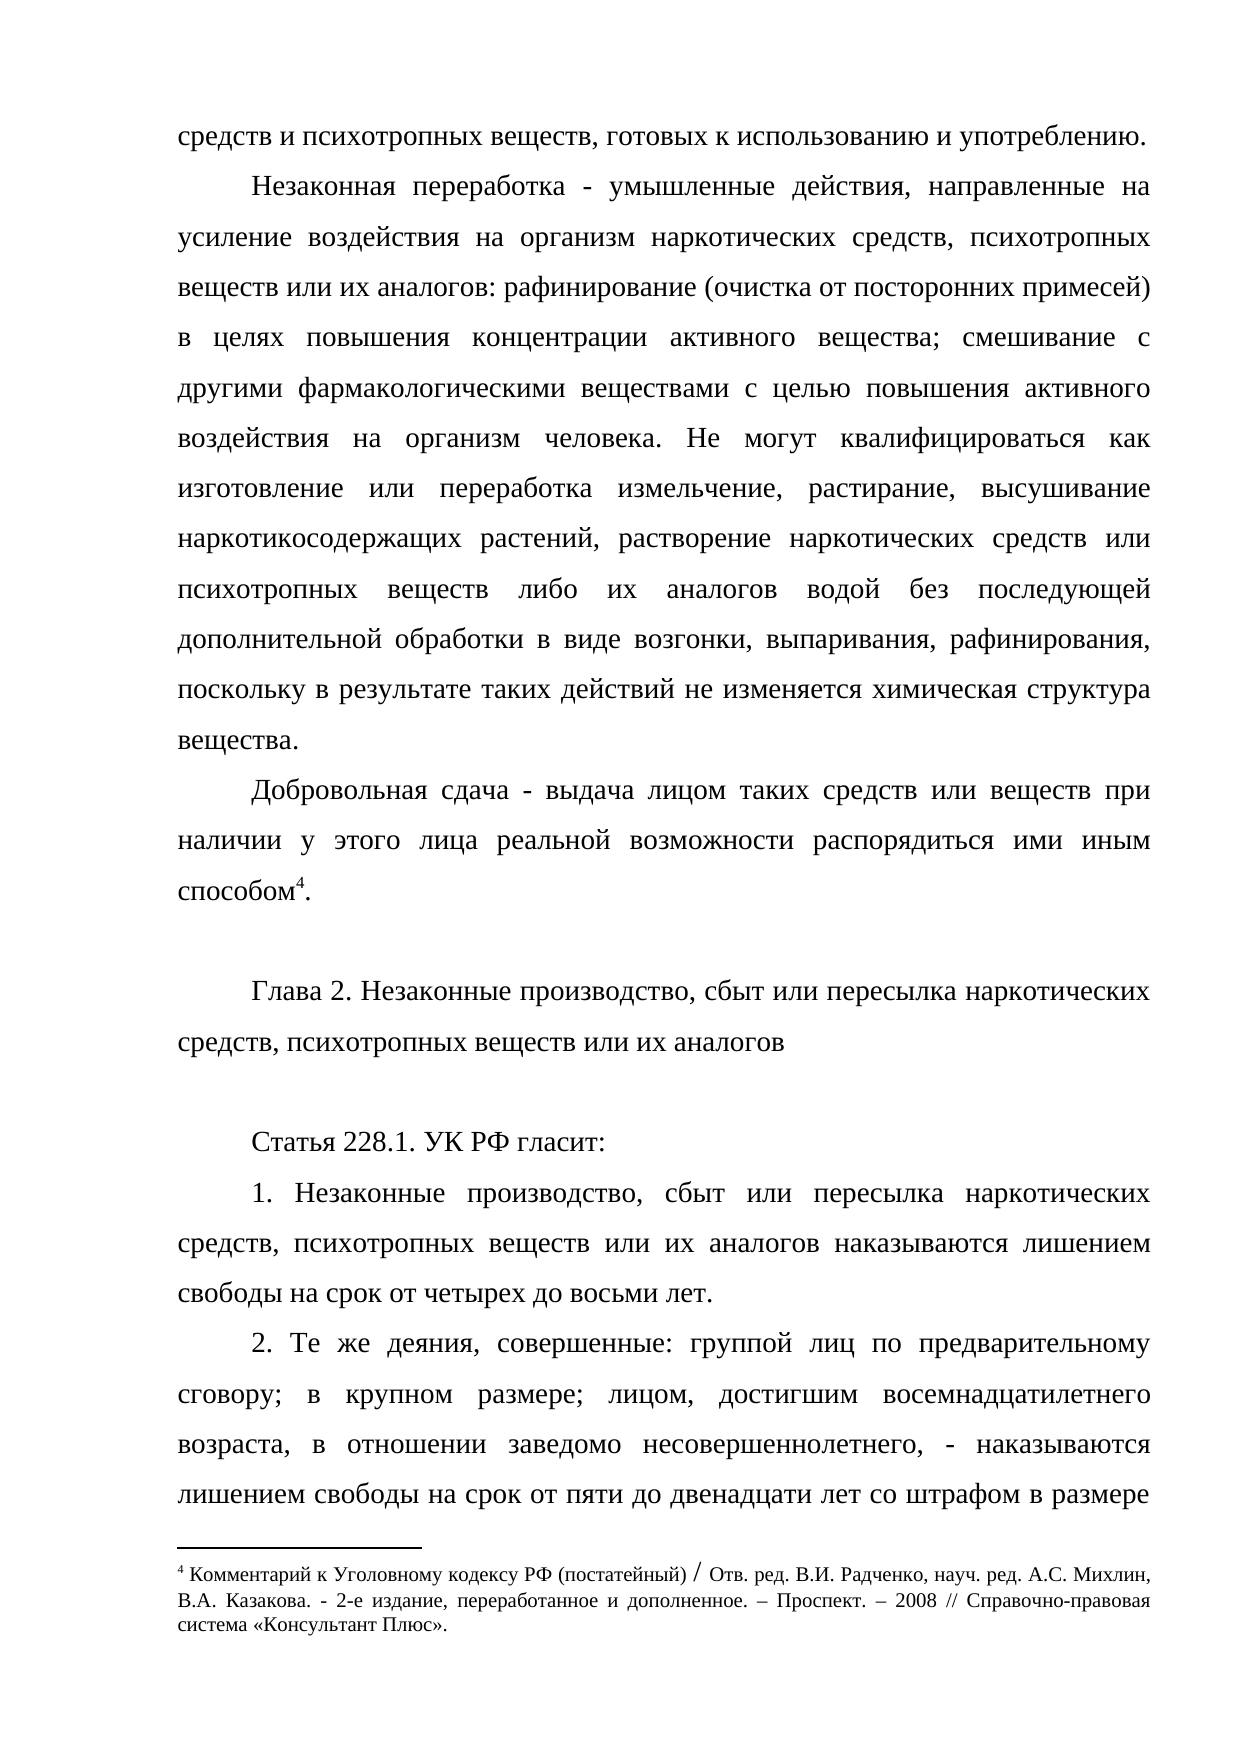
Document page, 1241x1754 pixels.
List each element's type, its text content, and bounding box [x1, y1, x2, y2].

text Глава 2. Незаконные производство, сбыт или пересылка наркотических средств, психотропных веществ или их аналогов [177, 973, 1152, 1057]
text 1. Незаконные производство, сбыт или пересылка наркотических средств, психотропных веществ или их аналогов наказываются лишением свободы на срок от четырех до восьми лет. [177, 1175, 1152, 1309]
text Незаконная переработка - умышленные действия, направленные на усиление воздействия на организм наркотических средств, психотропных веществ или их аналогов: рафинирование (очистка от посторонних примесей) в целях повышения концентрации активного вещества; смешивание с другими фармакологическими веществами с целью повышения активного воздействия на организм человека. Не могут квалифицироваться как изготовление или переработка измельчение, растирание, высушивание наркотикосодержащих растений, растворение наркотических средств или психотропных веществ либо их аналогов водой без последующей дополнительной обработки в виде возгонки, выпаривания, рафинирования, поскольку в результате таких действий не изменяется химическая структура вещества. [177, 168, 1152, 755]
text Статья 228.1. УК РФ гласит: [177, 1124, 1152, 1158]
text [177, 1326, 1152, 1510]
text Добровольная сдача - выдача лицом таких средств или веществ при наличии у этого лица реальной возможности распорядиться ими иным способом. [177, 772, 1152, 906]
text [177, 118, 1152, 152]
